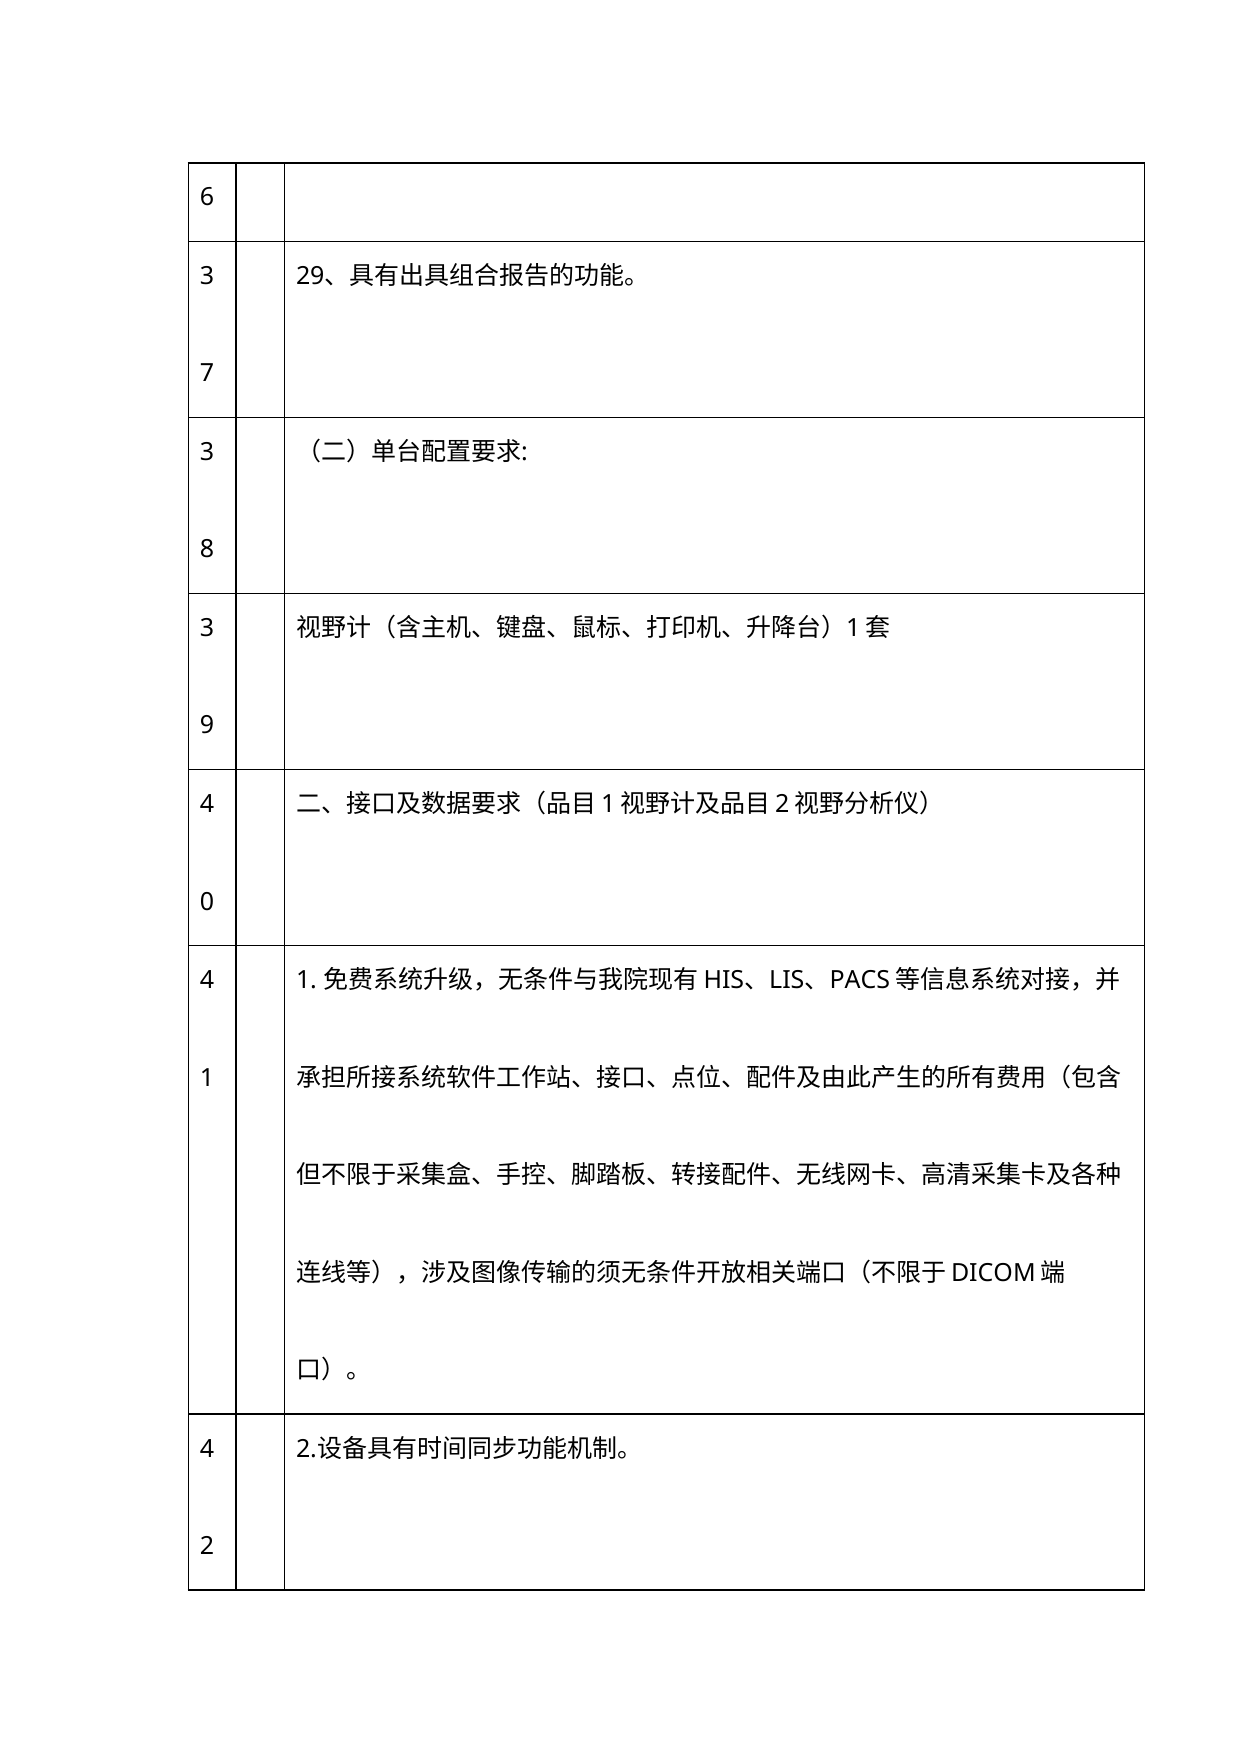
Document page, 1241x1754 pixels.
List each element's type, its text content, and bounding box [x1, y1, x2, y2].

table_cell [237, 242, 284, 417]
table_cell [237, 594, 284, 769]
table_cell [237, 418, 284, 593]
table_cell 二、接口及数据要求（品目1视野计及品目2视野分析仪） [285, 770, 1144, 945]
table_cell 42 [189, 1415, 235, 1589]
table_cell [237, 770, 284, 945]
table_cell 37 [189, 242, 235, 417]
table_cell 41 [189, 946, 235, 1413]
table_cell [237, 164, 284, 241]
table_cell 视野计（含主机、键盘、鼠标、打印机、升降台）1套 [285, 594, 1144, 769]
table_cell 29、具有出具组合报告的功能。 [285, 242, 1144, 417]
table_cell （二）单台配置要求: [285, 418, 1144, 593]
table_cell 2.设备具有时间同步功能机制。 [285, 1415, 1144, 1589]
table_cell 39 [189, 594, 235, 769]
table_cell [285, 164, 1144, 241]
table_cell 38 [189, 418, 235, 593]
table_cell [237, 946, 284, 1413]
table_cell 40 [189, 770, 235, 945]
table_cell 36 [189, 164, 235, 241]
table_cell [237, 1415, 284, 1589]
table_cell 1. 免费系统升级，无条件与我院现有HIS、LIS、PACS等信息系统对接，并承担所接系统软件工作站、接口、点位、配件及由此产生的所有费用（包含但不限于采集盒、手控、脚踏板、转接配件、无线网卡、高清采集卡及各种连线等），涉及图像传输的须无条件开放相关端口（不限于DICOM端口）。 [285, 946, 1144, 1413]
